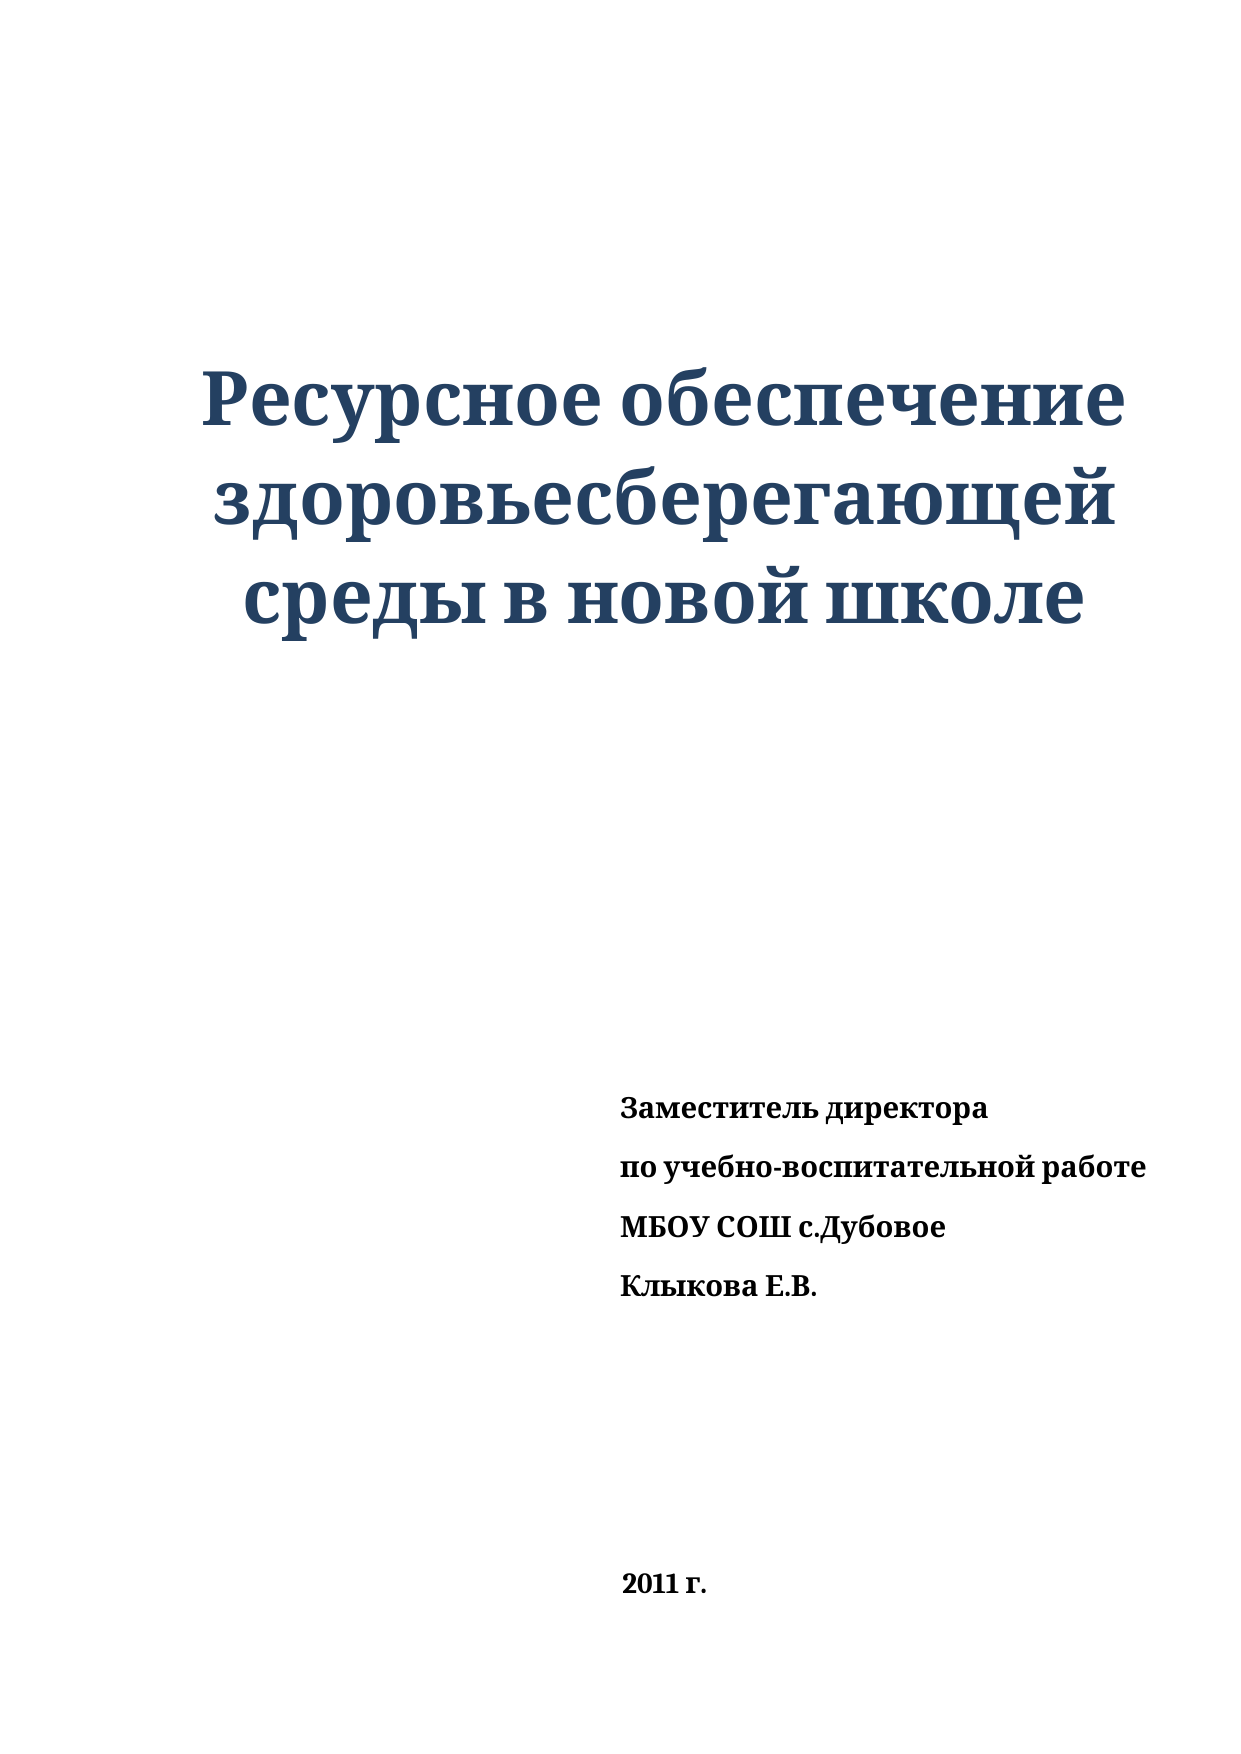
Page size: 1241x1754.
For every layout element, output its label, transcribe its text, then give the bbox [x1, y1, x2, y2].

text МБОУ СОШ с.Дубовое [620, 1211, 1152, 1244]
text по учебно-воспитательной работе [620, 1151, 1152, 1185]
text Заместитель директора [620, 1092, 1152, 1126]
text 2011 г. [177, 1567, 1152, 1601]
text Ресурсное обеспечение здоровьесберегающей среды в новой школе [177, 358, 1152, 643]
text Клыкова Е.В. [620, 1270, 1152, 1304]
